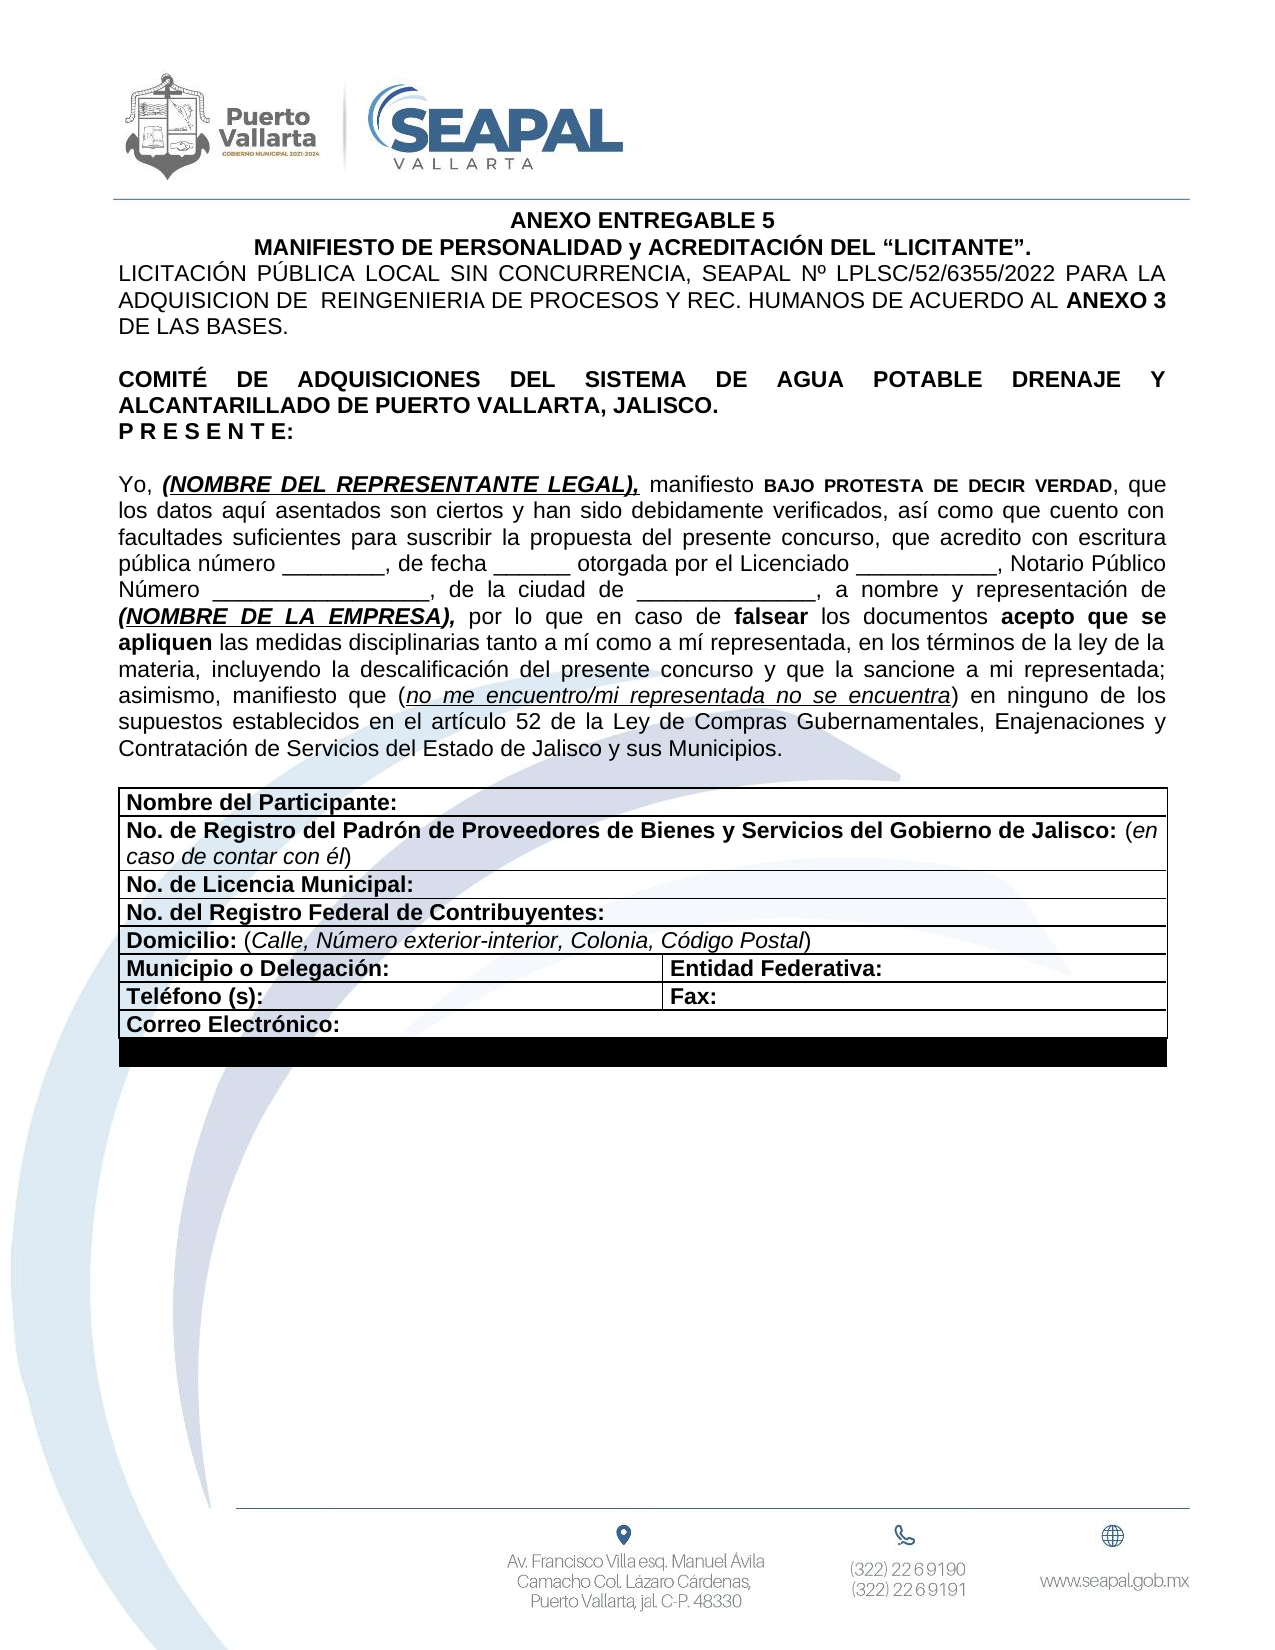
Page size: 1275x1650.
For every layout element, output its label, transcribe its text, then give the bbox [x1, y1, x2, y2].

text COMITÉ DE ADQUISICIONES DEL SISTEMA DE AGUA POTABLE DRENAJE Y ALCANTARILLADO DE PUERTO VALLARTA, JALISCO. [118, 366, 1166, 418]
table_header Nombre del Participante: [120, 789, 1167, 815]
table_cell Domicilio: (Calle, Número exterior-interior, Colonia, Código Postal) [120, 925, 1167, 953]
table_cell Municipio o Delegación: [120, 955, 662, 981]
table_cell Correo Electrónico: [120, 1009, 1167, 1037]
table_cell No. de Licencia Municipal: [120, 870, 1167, 897]
text MANIFIESTO DE PERSONALIDAD y ACREDITACIÓN DEL “LICITANTE”. [118, 234, 1166, 260]
table_cell Entidad Federativa: [663, 953, 1167, 981]
table_cell Fax: [663, 981, 1167, 1009]
text Yo, (NOMBRE DEL REPRESENTANTE LEGAL), manifiesto bajo protesta de decir verdad, que los datos aquí asentados son ciertos y han sido debidamente verificados, así como que cuento con facultades suficientes para suscribir la propuesta del presente concurso, que acredito con escritura pública número ________, de fecha ______ otorgada por el Licenciado ___________, Notario Público Número _________________, de la ciudad de ______________, a nombre y representación de (NOMBRE DE LA EMPRESA), por lo que en caso de falsear los documentos acepto que se apliquen las medidas disciplinarias tanto a mí como a mí representada, en los términos de la ley de la materia, incluyendo la descalificación del presente concurso y que la sancione a mi representada; asimismo, manifiesto que (no me encuentro/mi representada no se encuentra) en ninguno de los supuestos establecidos en el artículo 52 de la Ley de Compras Gubernamentales, Enajenaciones y Contratación de Servicios del Estado de Jalisco y sus Municipios. [118, 471, 1166, 761]
table_cell No. del Registro Federal de Contribuyentes: [120, 898, 1167, 925]
picture [9, 0, 1275, 1650]
text P R E S E N T E: [118, 418, 1166, 445]
text ANEXO ENTREGABLE 5 [118, 207, 1166, 234]
table_cell No. de Registro del Padrón de Proveedores de Bienes y Servicios del Gobierno de Jalisco: (en caso de contar con él) [120, 815, 1167, 869]
text LICITACIÓN PÚBLICA LOCAL SIN CONCURRENCIA, SEAPAL Nº LPLSC/52/6355/2022 PARA LA ADQUISICION DE REINGENIERIA DE PROCESOS Y REC. HUMANOS DE ACUERDO AL ANEXO 3 DE LAS BASES. [118, 260, 1166, 339]
table_cell [119, 1037, 1167, 1065]
table_cell Teléfono (s): [120, 983, 662, 1009]
